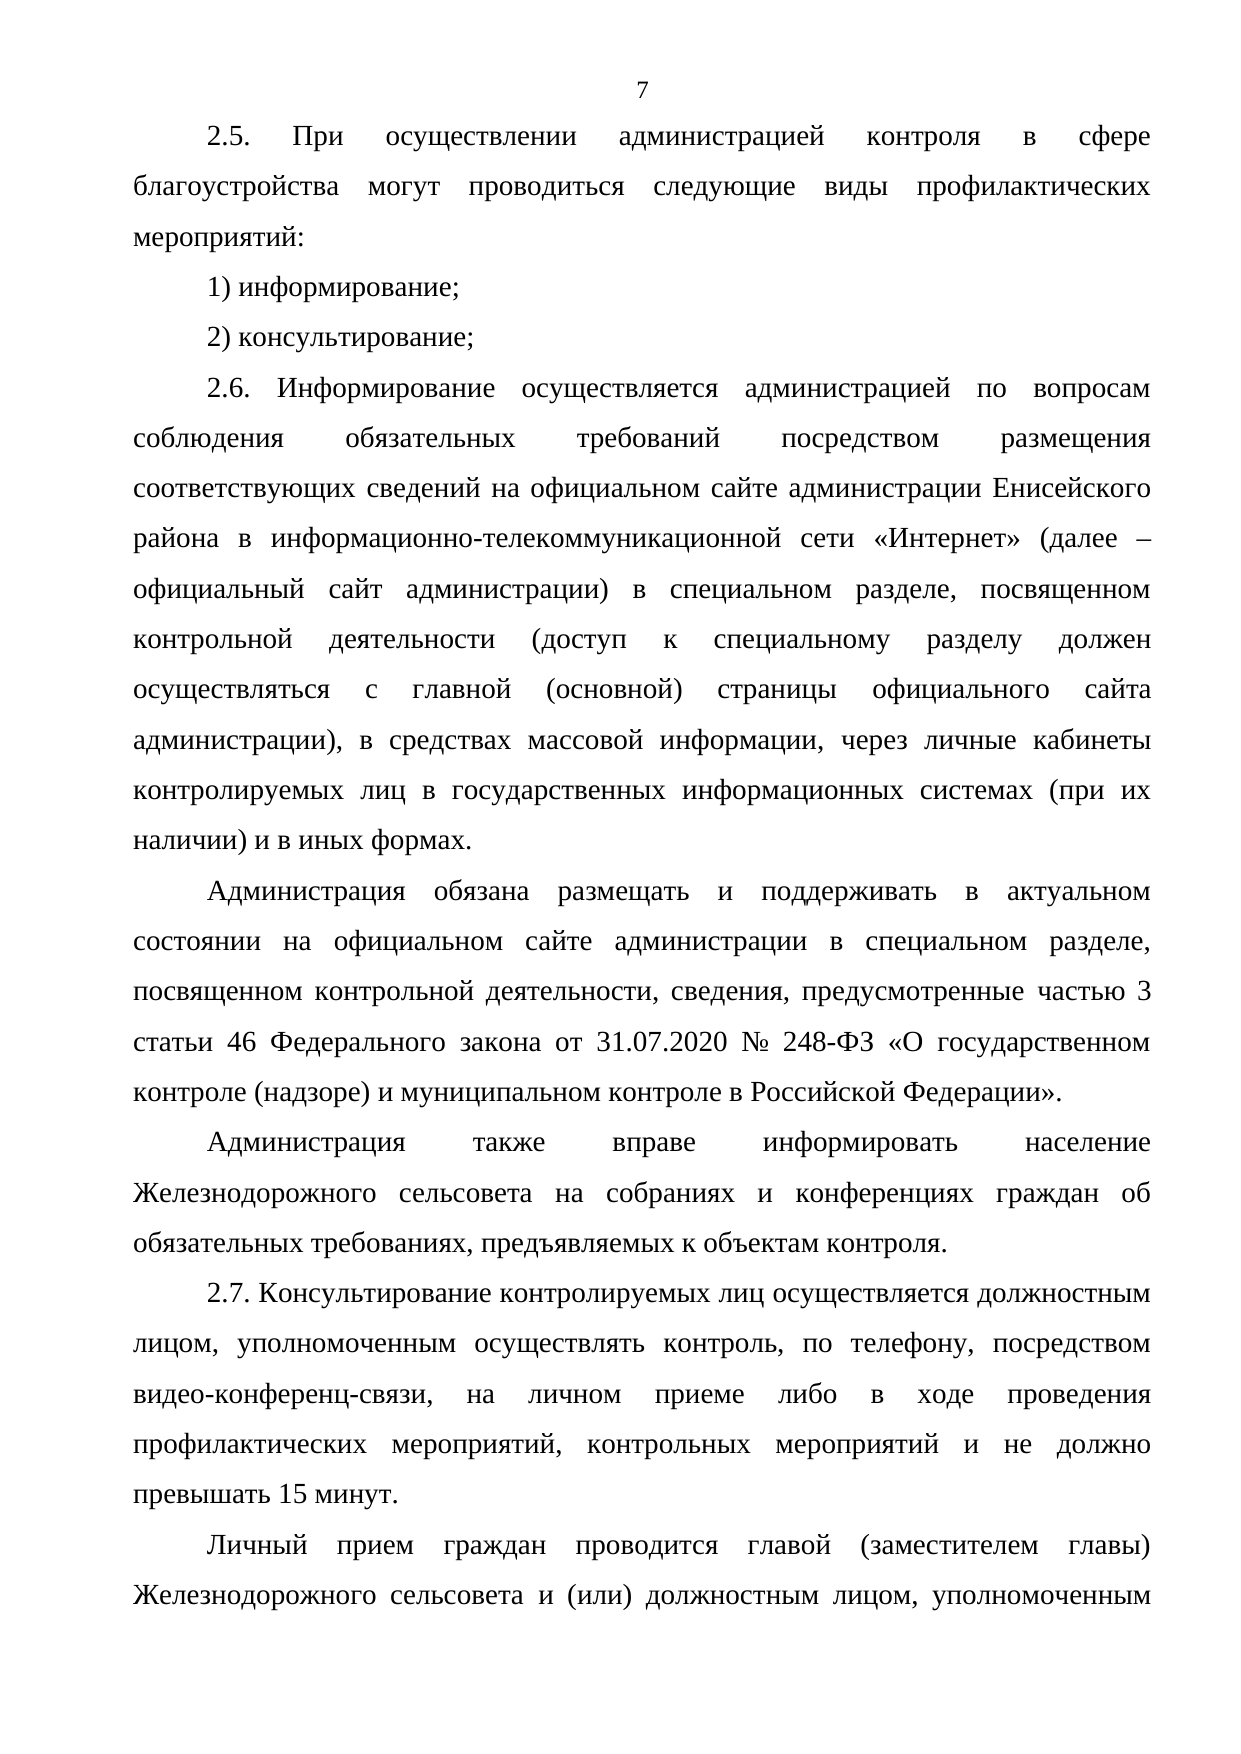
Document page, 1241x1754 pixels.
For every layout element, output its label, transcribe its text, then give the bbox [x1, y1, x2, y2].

text 2.6. Информирование осуществляется администрацией по вопросам соблюдения обязательных требований посредством размещения соответствующих сведений на официальном сайте администрации Енисейского района в информационно-телекоммуникационной сети «Интернет» (далее – официальный сайт администрации) в специальном разделе, посвященном контрольной деятельности (доступ к специальному разделу должен осуществляться с главной (основной) страницы официального сайта администрации), в средствах массовой информации, через личные кабинеты контролируемых лиц в государственных информационных системах (при их наличии) и в иных формах. [133, 806, 1152, 856]
text 2) консультирование; [133, 319, 1152, 353]
text 2.6. Информирование осуществляется администрацией по вопросам соблюдения обязательных требований посредством размещения соответствующих сведений на официальном сайте администрации Енисейского района в информационно-телекоммуникационной сети «Интернет» (далее – официальный сайт администрации) в специальном разделе, посвященном контрольной деятельности (доступ к специальному разделу должен осуществляться с главной (основной) страницы официального сайта администрации), в средствах массовой информации, через личные кабинеты контролируемых лиц в государственных информационных системах (при их наличии) и в иных формах. [133, 370, 1152, 772]
text 2.5. При осуществлении администрацией контроля в сфере благоустройства могут проводиться следующие виды профилактических мероприятий: [133, 118, 1152, 252]
text 1) информирование; [133, 269, 1152, 303]
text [133, 1527, 1152, 1611]
text Администрация также вправе информировать население Железнодорожного сельсовета на собраниях и конференциях граждан об обязательных требованиях, предъявляемых к объектам контроля. [133, 1124, 1152, 1258]
text 2.7. Консультирование контролируемых лиц осуществляется должностным лицом, уполномоченным осуществлять контроль, по телефону, посредством видео-конференц-связи, на личном приеме либо в ходе проведения профилактических мероприятий, контрольных мероприятий и не должно превышать 15 минут. [133, 1275, 1152, 1510]
text Администрация обязана размещать и поддерживать в актуальном состоянии на официальном сайте администрации в специальном разделе, посвященном контрольной деятельности, сведения, предусмотренные частью 3 статьи 46 Федерального закона от 31.07.2020 № 248-ФЗ «О государственном контроле (надзоре) и муниципальном контроле в Российской Федерации». [133, 873, 1152, 1108]
